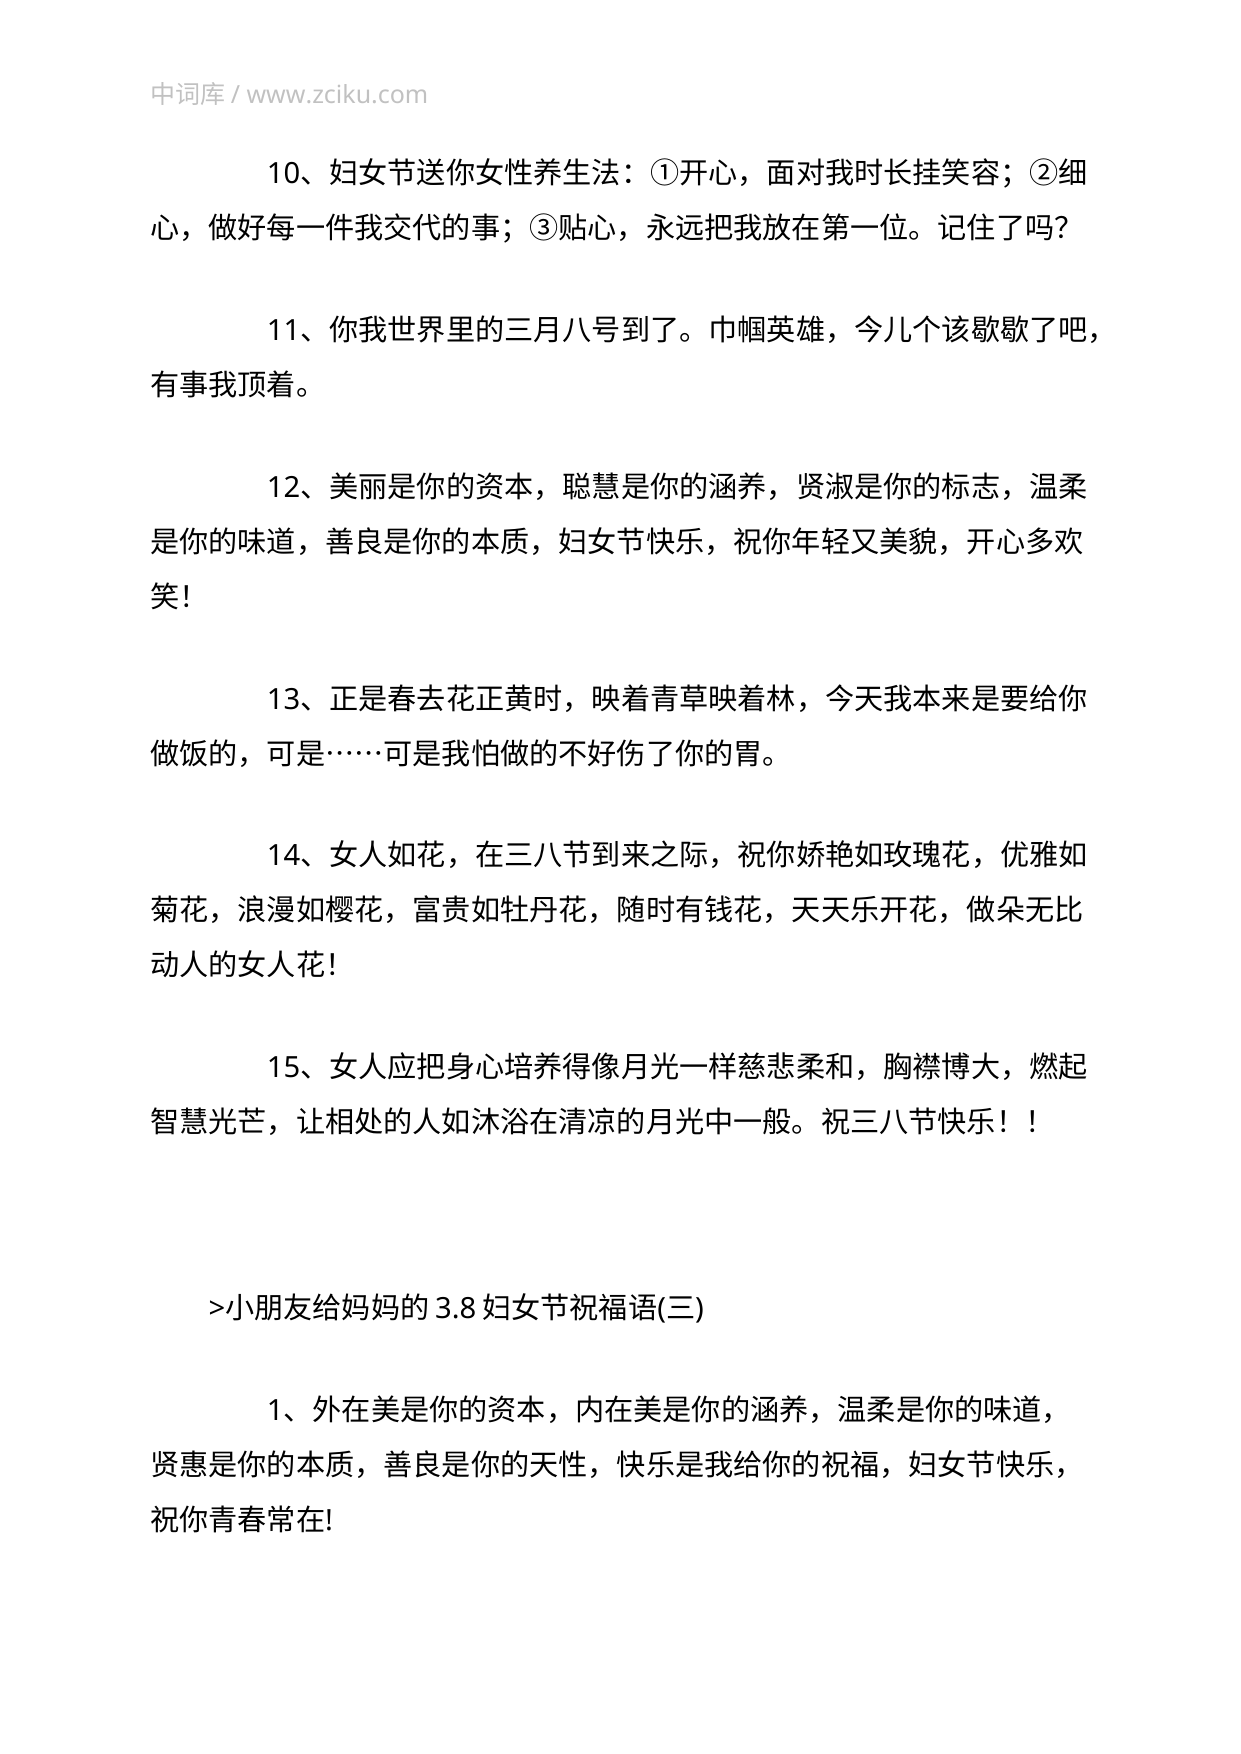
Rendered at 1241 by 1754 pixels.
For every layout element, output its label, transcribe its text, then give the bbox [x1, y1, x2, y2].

text 12、美丽是你的资本，聪慧是你的涵养，贤淑是你的标志，温柔是你的味道，善良是你的本质，妇女节快乐，祝你年轻又美貌，开心多欢笑！ [150, 463, 1090, 616]
text >小朋友给妈妈的3.8妇女节祝福语(三) [150, 1284, 1090, 1327]
text 10、妇女节送你女性养生法：①开心，面对我时长挂笑容；②细心，做好每一件我交代的事；③贴心，永远把我放在第一位。记住了吗？ [150, 150, 1090, 247]
text 15、女人应把身心培养得像月光一样慈悲柔和，胸襟博大，燃起智慧光芒，让相处的人如沐浴在清凉的月光中一般。祝三八节快乐！！ [150, 1044, 1090, 1141]
text 11、你我世界里的三月八号到了。巾帼英雄，今儿个该歇歇了吧，有事我顶着。 [150, 307, 1090, 404]
text 1、外在美是你的资本，内在美是你的涵养，温柔是你的味道，贤惠是你的本质，善良是你的天性，快乐是我给你的祝福，妇女节快乐，祝你青春常在! [150, 1387, 1090, 1539]
text 13、正是春去花正黄时，映着青草映着林，今天我本来是要给你做饭的，可是……可是我怕做的不好伤了你的胃。 [150, 675, 1090, 772]
text 14、女人如花，在三八节到来之际，祝你娇艳如玫瑰花，优雅如菊花，浪漫如樱花，富贵如牡丹花，随时有钱花，天天乐开花，做朵无比动人的女人花！ [150, 832, 1090, 984]
